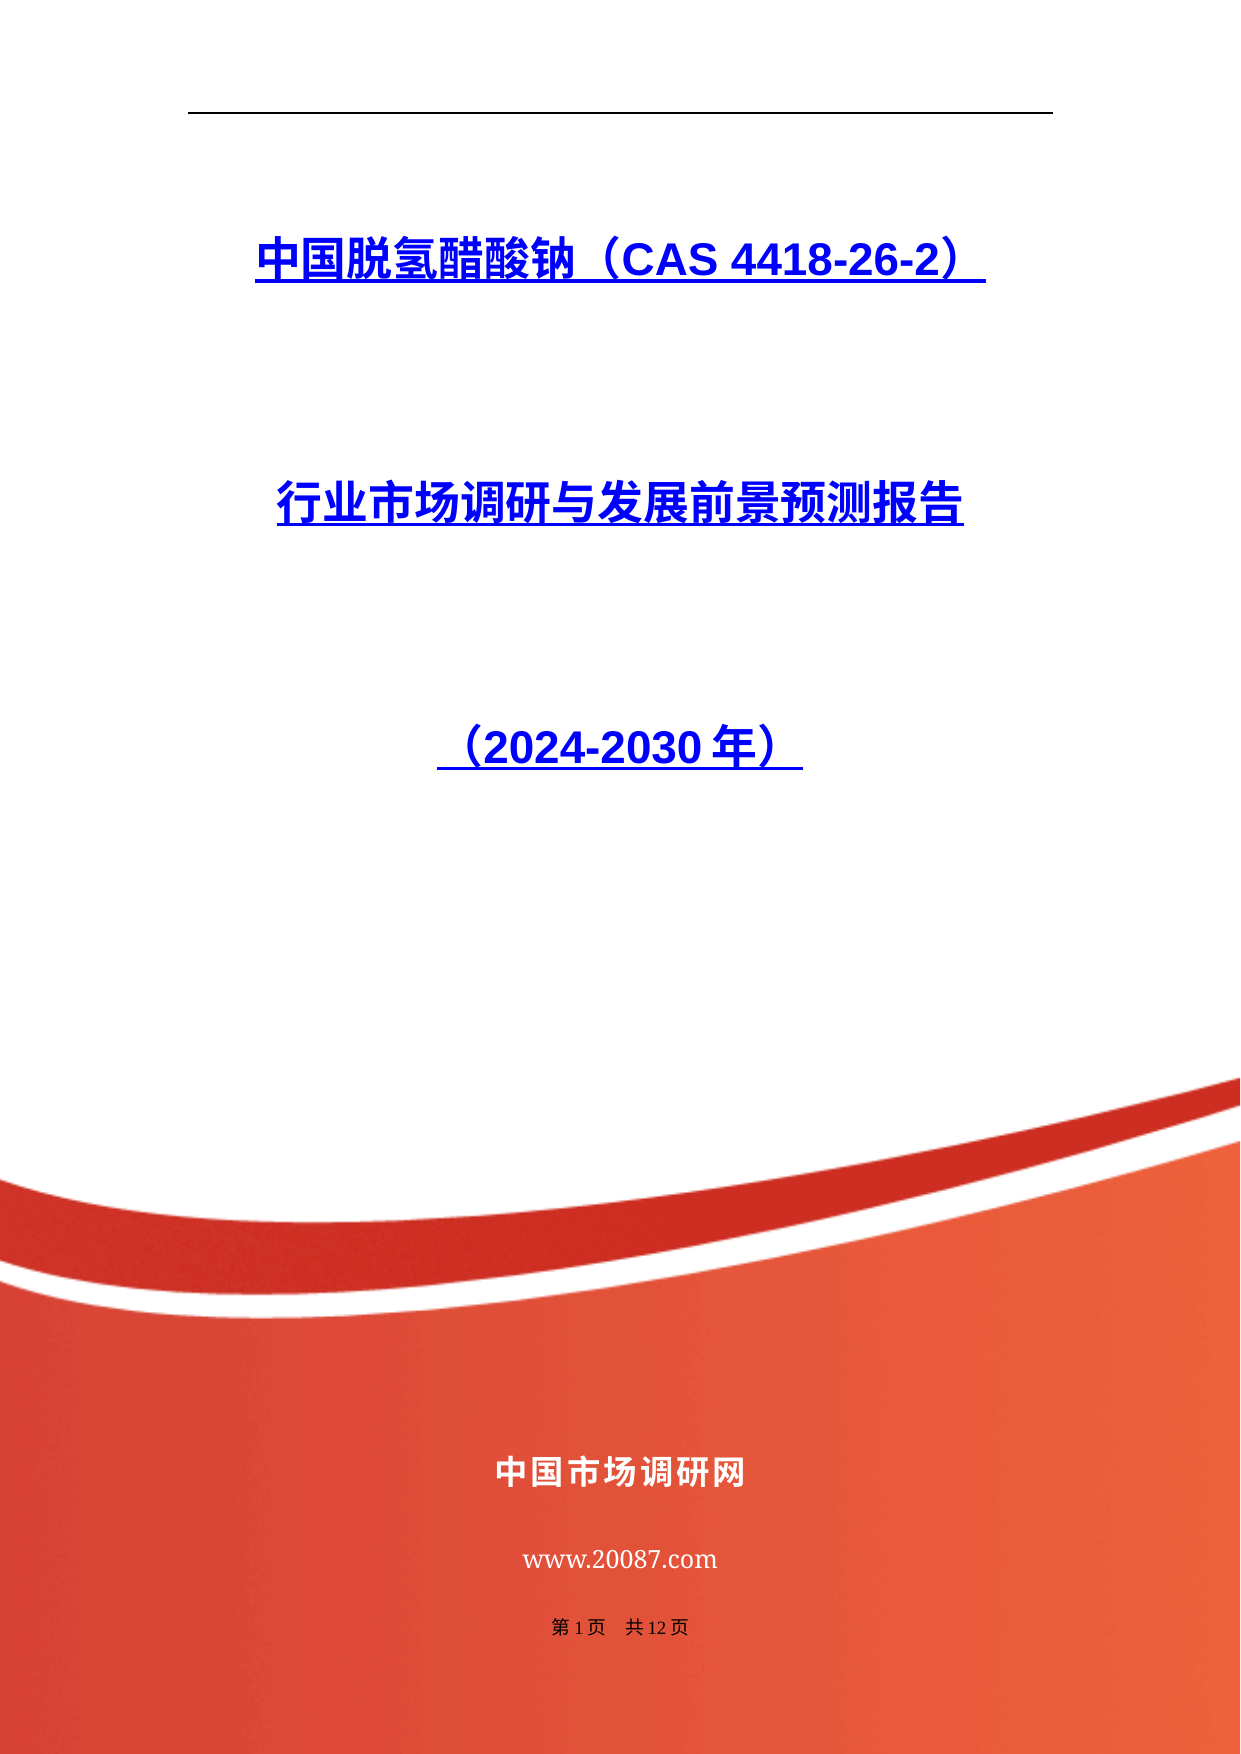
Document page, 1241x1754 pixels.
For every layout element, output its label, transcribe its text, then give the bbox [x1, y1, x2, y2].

table_header 中国脱氢醋酸钠（CAS 4418-26-2）行业市场调研与发展前景预测报告（2024-2030年） [188, 207, 1053, 871]
subtitle 中国市场调研网 [187, 1437, 1053, 1502]
text www.20087.com [187, 1526, 1053, 1591]
picture [0, 1006, 1241, 1754]
